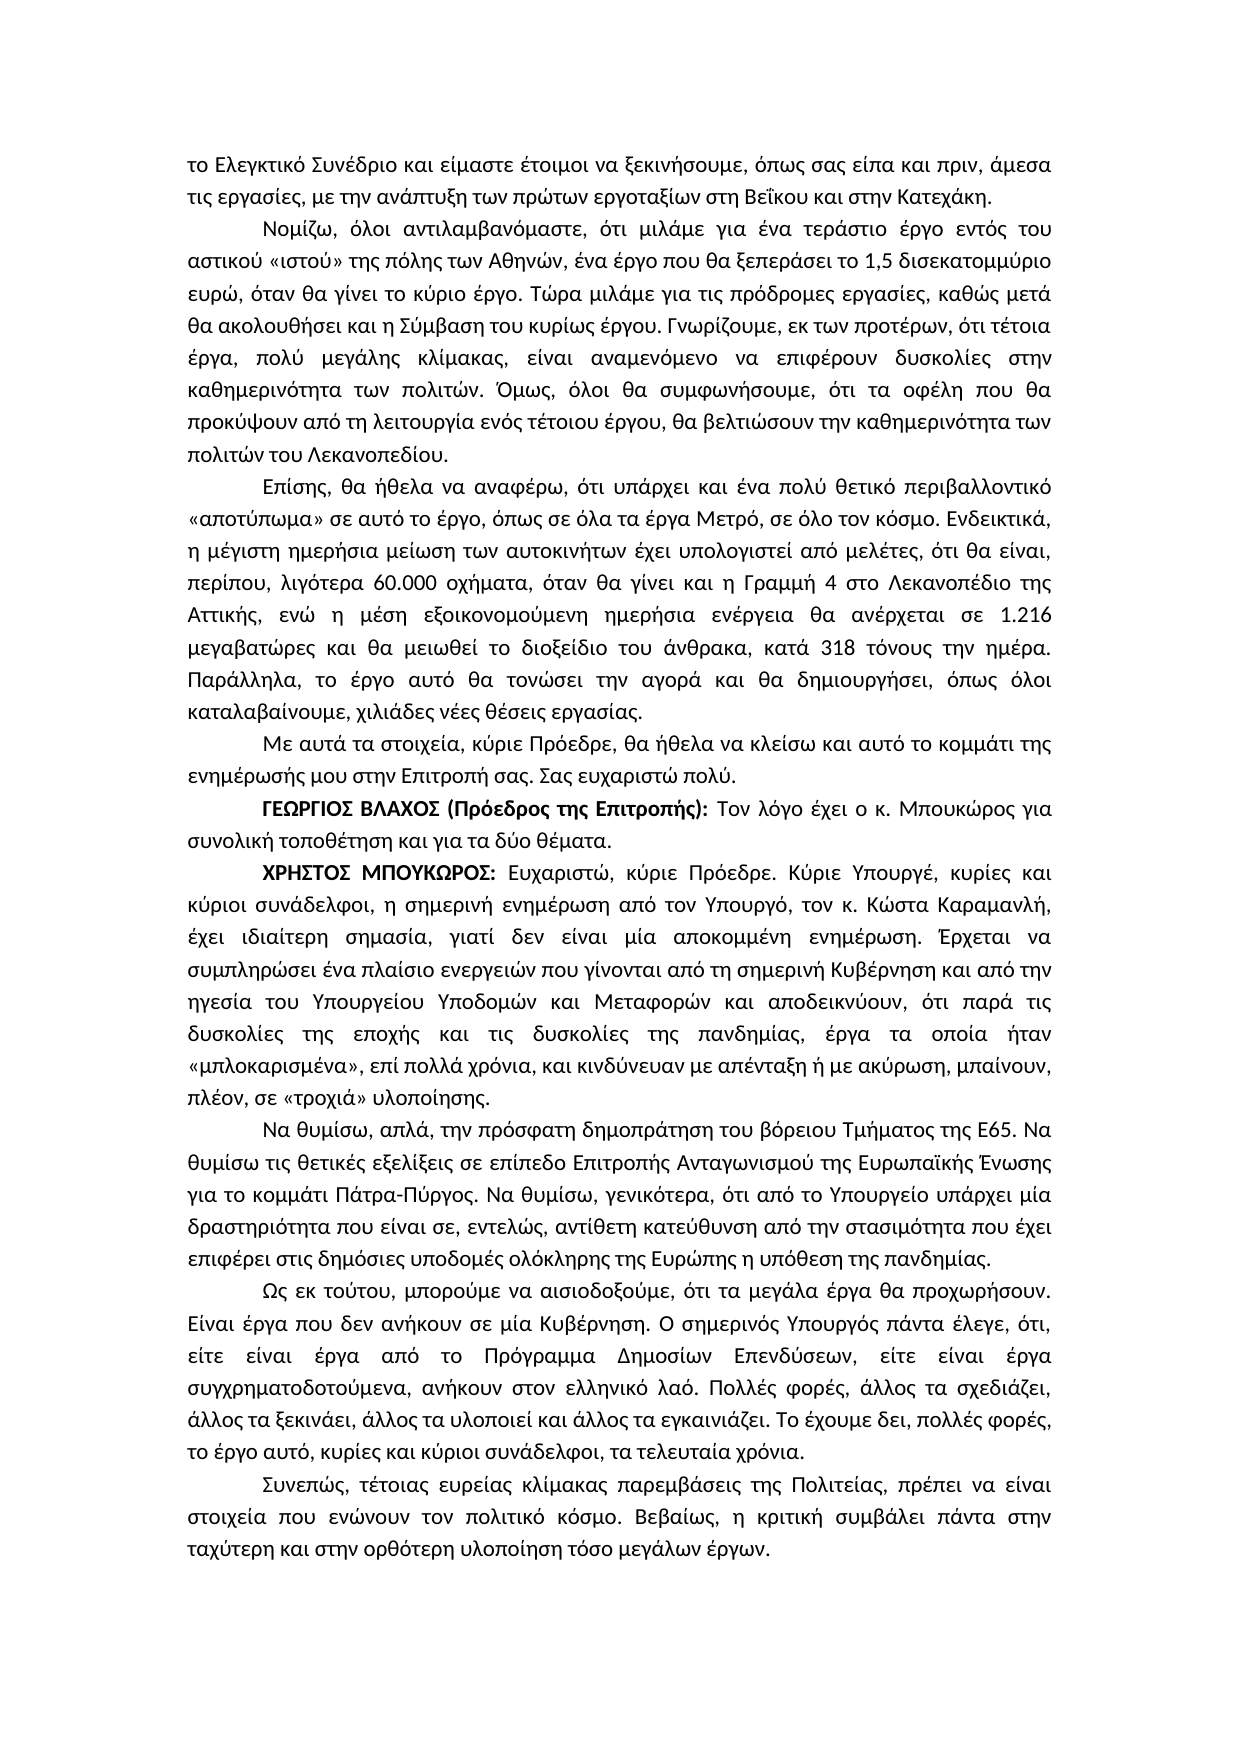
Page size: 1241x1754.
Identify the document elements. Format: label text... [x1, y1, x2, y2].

text ΓΕΩΡΓΙΟΣ ΒΛΑΧΟΣ (Πρόεδρος της Επιτροπής): Τον λόγο έχει ο κ. Μπουκώρος για συνολική τοποθέτηση και για τα δύο θέματα. [187, 794, 1053, 854]
text Νομίζω, όλοι αντιλαμβανόμαστε, ότι μιλάμε για ένα τεράστιο έργο εντός του αστικού «ιστού» της πόλης των Αθηνών, ένα έργο που θα ξεπεράσει το 1,5 δισεκατομμύριο ευρώ, όταν θα γίνει το κύριο έργο. Τώρα μιλάμε για τις πρόδρομες εργασίες, καθώς μετά θα ακολουθήσει και η Σύμβαση του κυρίως έργου. Γνωρίζουμε, εκ των προτέρων, ότι τέτοια έργα, πολύ μεγάλης κλίμακας, είναι αναμενόμενο να επιφέρουν δυσκολίες στην καθημερινότητα των πολιτών. Όμως, όλοι θα συμφωνήσουμε, ότι τα οφέλη που θα προκύψουν από τη λειτουργία ενός τέτοιου έργου, θα βελτιώσουν την καθημερινότητα των πολιτών του Λεκανοπεδίου. [187, 214, 1053, 468]
text Να θυμίσω, απλά, την πρόσφατη δημοπράτηση του βόρειου Τμήματος της Ε65. Να θυμίσω τις θετικές εξελίξεις σε επίπεδο Επιτροπής Ανταγωνισμού της Ευρωπαϊκής Ένωσης για το κομμάτι Πάτρα-Πύργος. Να θυμίσω, γενικότερα, ότι από το Υπουργείο υπάρχει μία δραστηριότητα που είναι σε, εντελώς, αντίθετη κατεύθυνση από την στασιμότητα που έχει επιφέρει στις δημόσιες υποδομές ολόκληρης της Ευρώπης η υπόθεση της πανδημίας. [187, 1116, 1053, 1272]
text Με αυτά τα στοιχεία, κύριε Πρόεδρε, θα ήθελα να κλείσω και αυτό το κομμάτι της ενημέρωσής μου στην Επιτροπή σας. Σας ευχαριστώ πολύ. [187, 729, 1053, 789]
text ΧΡΗΣΤΟΣ ΜΠΟΥΚΩΡΟΣ: Ευχαριστώ, κύριε Πρόεδρε. Κύριε Υπουργέ, κυρίες και κύριοι συνάδελφοι, η σημερινή ενημέρωση από τον Υπουργό, τον κ. Κώστα Καραμανλή, έχει ιδιαίτερη σημασία, γιατί δεν είναι μία αποκομμένη ενημέρωση. Έρχεται να συμπληρώσει ένα πλαίσιο ενεργειών που γίνονται από τη σημερινή Κυβέρνηση και από την ηγεσία του Υπουργείου Υποδομών και Μεταφορών και αποδεικνύουν, ότι παρά τις δυσκολίες της εποχής και τις δυσκολίες της πανδημίας, έργα τα οποία ήταν «μπλοκαρισμένα», επί πολλά χρόνια, και κινδύνευαν με απένταξη ή με ακύρωση, μπαίνουν, πλέον, σε «τροχιά» υλοποίησης. [187, 858, 1053, 1111]
text Ως εκ τούτου, μπορούμε να αισιοδοξούμε, ότι τα μεγάλα έργα θα προχωρήσουν. Είναι έργα που δεν ανήκουν σε μία Κυβέρνηση. Ο σημερινός Υπουργός πάντα έλεγε, ότι, είτε είναι έργα από το Πρόγραμμα Δημοσίων Επενδύσεων, είτε είναι έργα συγχρηματοδοτούμενα, ανήκουν στον ελληνικό λαό. Πολλές φορές, άλλος τα σχεδιάζει, άλλος τα ξεκινάει, άλλος τα υλοποιεί και άλλος τα εγκαινιάζει. Το έχουμε δει, πολλές φορές, το έργο αυτό, κυρίες και κύριοι συνάδελφοι, τα τελευταία χρόνια. [187, 1277, 1053, 1466]
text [187, 150, 1053, 210]
text Επίσης, θα ήθελα να αναφέρω, ότι υπάρχει και ένα πολύ θετικό περιβαλλοντικό «αποτύπωμα» σε αυτό το έργο, όπως σε όλα τα έργα Μετρό, σε όλο τον κόσμο. Ενδεικτικά, η μέγιστη ημερήσια μείωση των αυτοκινήτων έχει υπολογιστεί από μελέτες, ότι θα είναι, περίπου, λιγότερα 60.000 οχήματα, όταν θα γίνει και η Γραμμή 4 στο Λεκανοπέδιο της Αττικής, ενώ η μέση εξοικονομούμενη ημερήσια ενέργεια θα ανέρχεται σε 1.216 μεγαβατώρες και θα μειωθεί το διοξείδιο του άνθρακα, κατά 318 τόνους την ημέρα. Παράλληλα, το έργο αυτό θα τονώσει την αγορά και θα δημιουργήσει, όπως όλοι καταλαβαίνουμε, χιλιάδες νέες θέσεις εργασίας. [187, 472, 1053, 725]
text Συνεπώς, τέτοιας ευρείας κλίμακας παρεμβάσεις της Πολιτείας, πρέπει να είναι στοιχεία που ενώνουν τον πολιτικό κόσμο. Βεβαίως, η κριτική συμβάλει πάντα στην ταχύτερη και στην ορθότερη υλοποίηση τόσο μεγάλων έργων. [187, 1470, 1053, 1562]
